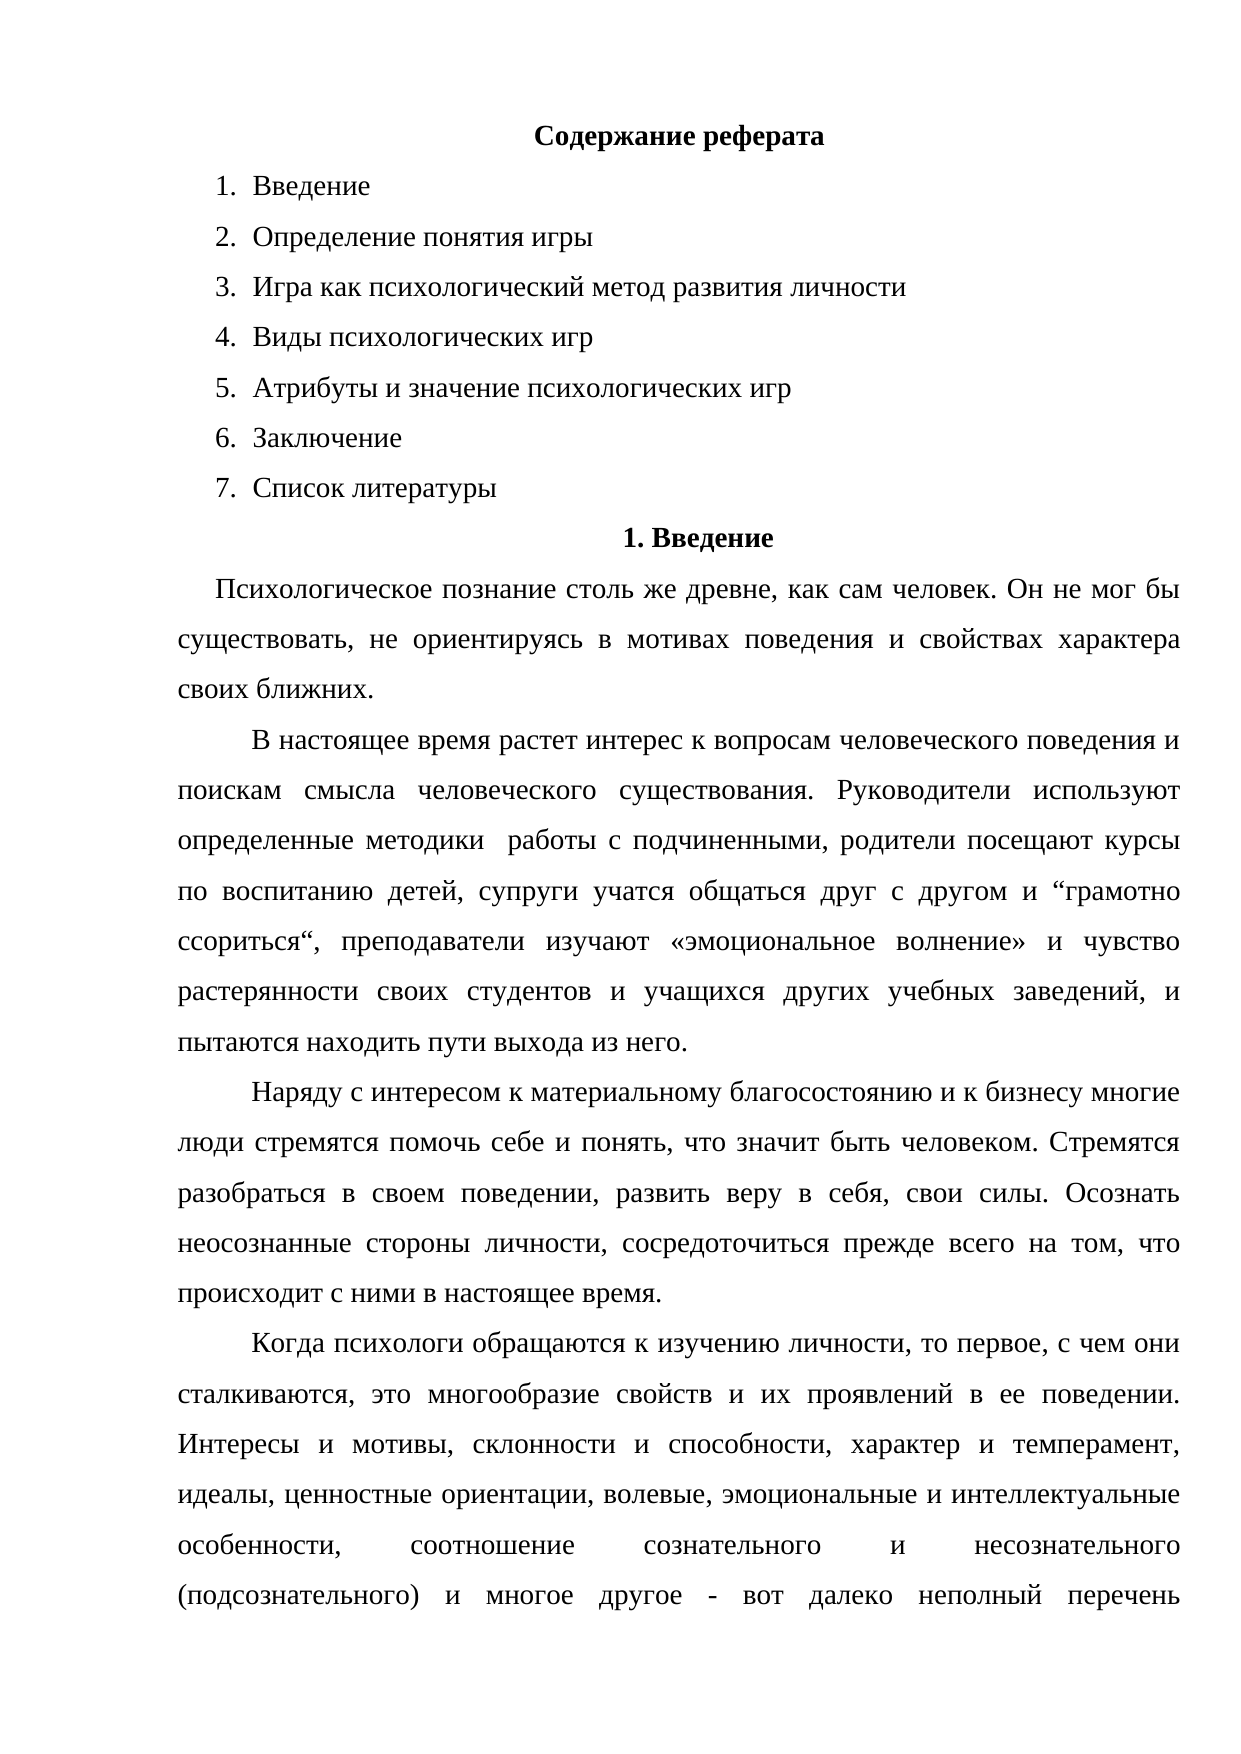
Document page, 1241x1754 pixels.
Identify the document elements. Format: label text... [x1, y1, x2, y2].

list Атрибуты и значение психологических игр [215, 370, 1181, 403]
text Психологическое познание столь же древне, как сам человек. Он не мог бы существовать, не ориентируясь в мотивах поведения и свойствах характера своих ближних. [177, 571, 1181, 705]
text 1. Введение [215, 521, 1181, 554]
list Определение понятия игры [215, 219, 1181, 252]
list Введение [215, 168, 1181, 202]
list Игра как психологический метод развития личности [215, 269, 1181, 303]
text Наряду с интересом к материальному благосостоянию и к бизнесу многие люди стремятся помочь себе и понять, что значит быть человеком. Стремятся разобраться в своем поведении, развить веру в себя, свои силы. Осознать неосознанные стороны личности, сосредоточиться прежде всего на том, что происходит с ними в настоящее время. [177, 1074, 1181, 1309]
text Содержание реферата [177, 118, 1181, 152]
list Список литературы [215, 470, 1181, 504]
list Виды психологических игр [215, 319, 1181, 353]
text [177, 1326, 1181, 1611]
list Заключение [215, 420, 1181, 453]
text В настоящее время растет интерес к вопросам человеческого поведения и поискам смысла человеческого существования. Руководители используют определенные методики работы с подчиненными, родители посещают курсы по воспитанию детей, супруги учатся общаться друг с другом и “грамотно ссориться“, преподаватели изучают «эмоциональное волнение» и чувство растерянности своих студентов и учащихся других учебных заведений, и пытаются находить пути выхода из него. [177, 722, 1181, 1057]
